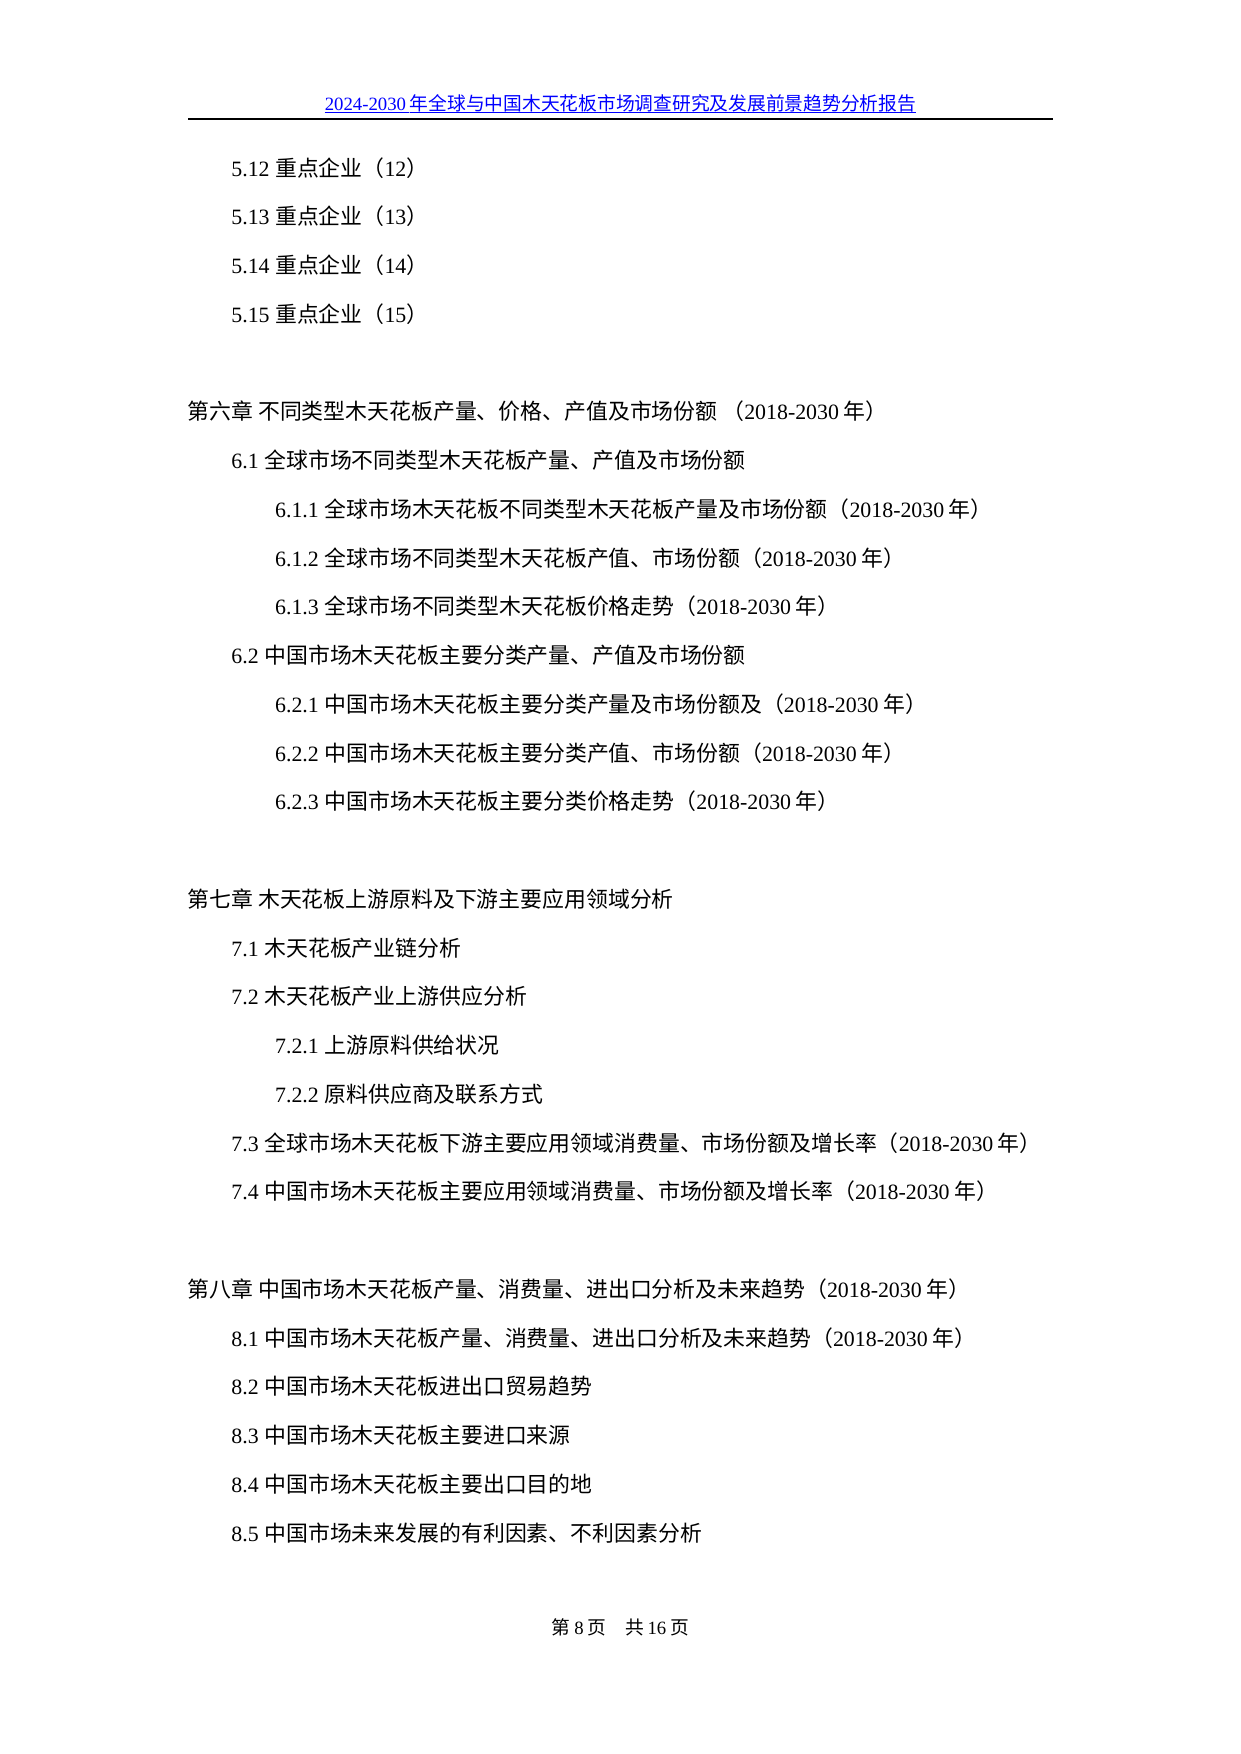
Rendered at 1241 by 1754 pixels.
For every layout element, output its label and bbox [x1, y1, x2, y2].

text [187, 150, 1053, 1548]
